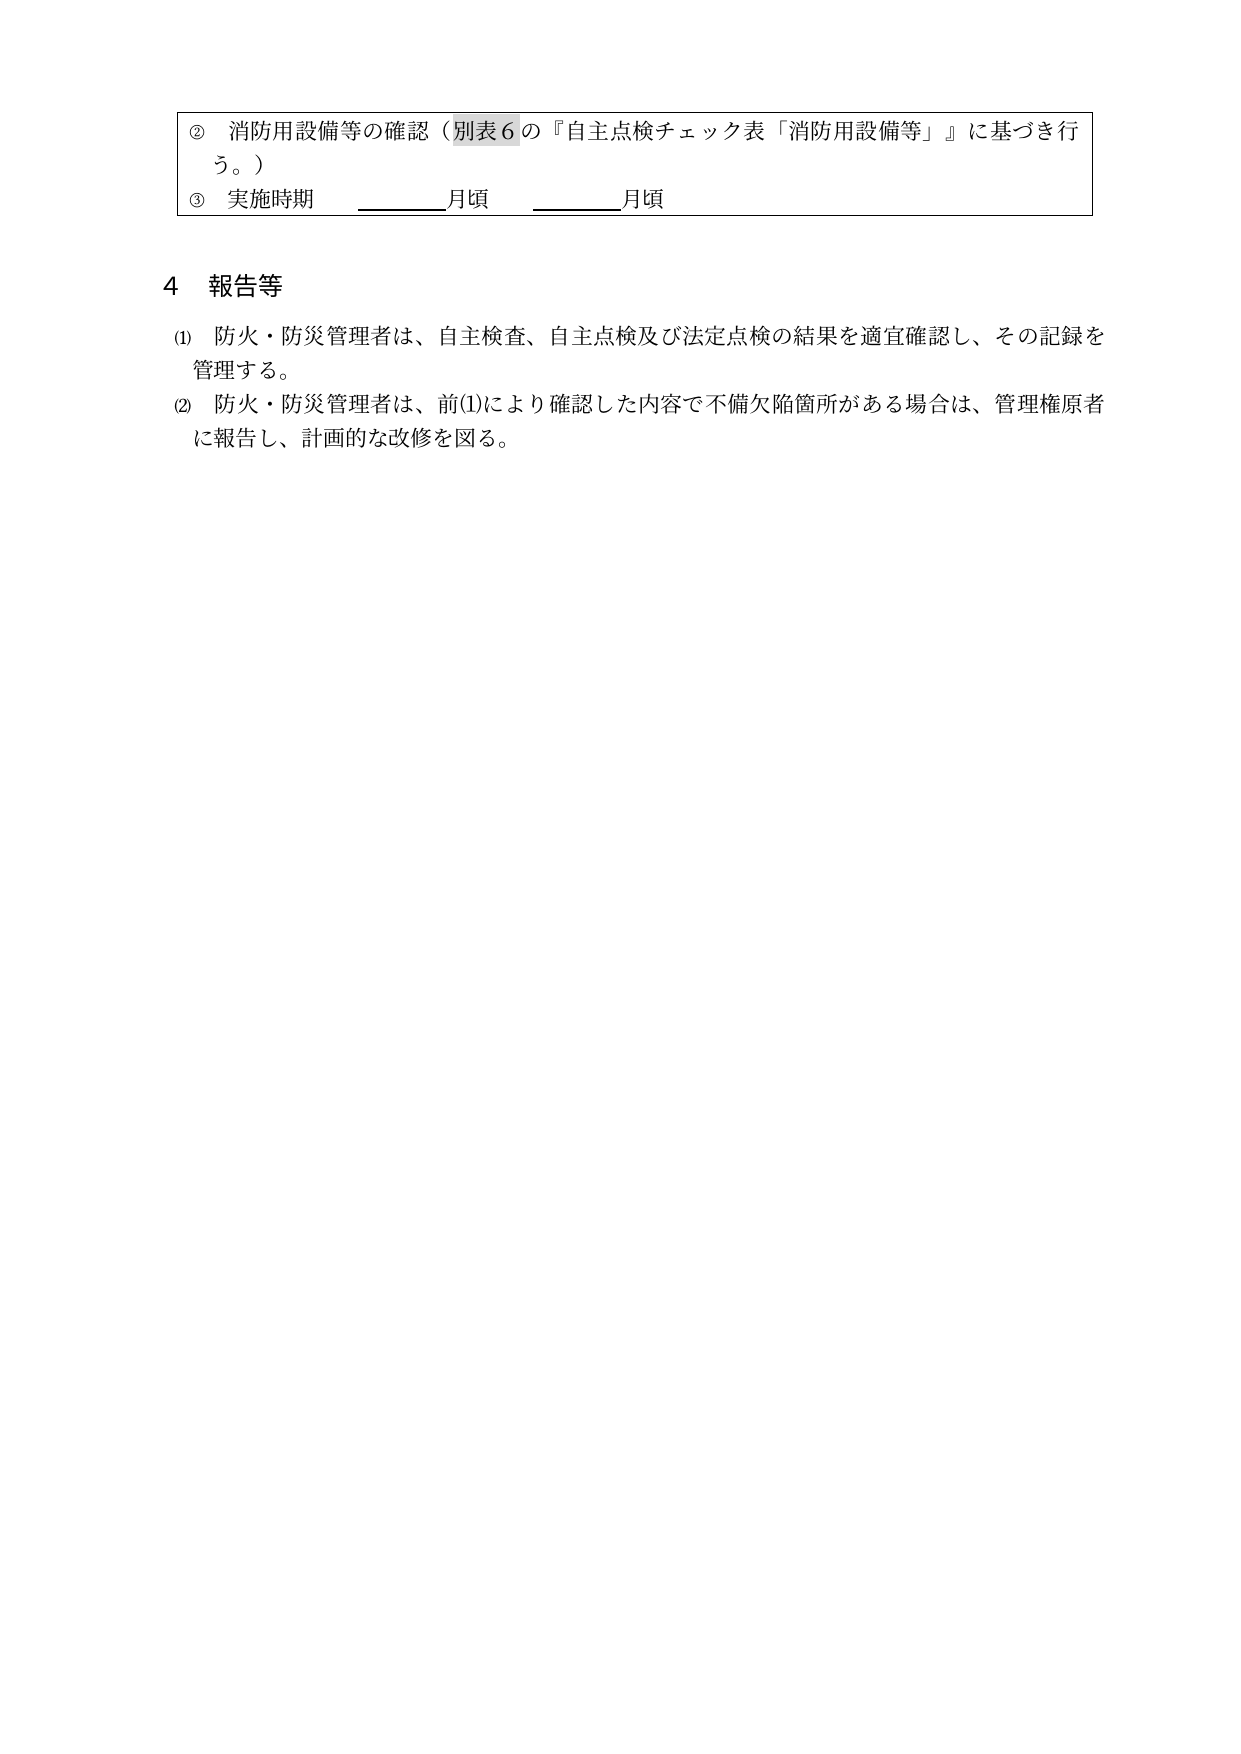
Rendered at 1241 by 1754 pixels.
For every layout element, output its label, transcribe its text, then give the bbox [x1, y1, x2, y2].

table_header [178, 113, 1092, 215]
text ４ 報告等 [136, 250, 1107, 318]
text ⑵ 防火・防災管理者は、前⑴により確認した内容で不備欠陥箇所がある場合は、管理権原者に報告し、計画的な改修を図る。 [173, 386, 1107, 454]
text ⑴ 防火・防災管理者は、自主検査、自主点検及び法定点検の結果を適宜確認し、その記録を管理する。 [173, 318, 1107, 386]
